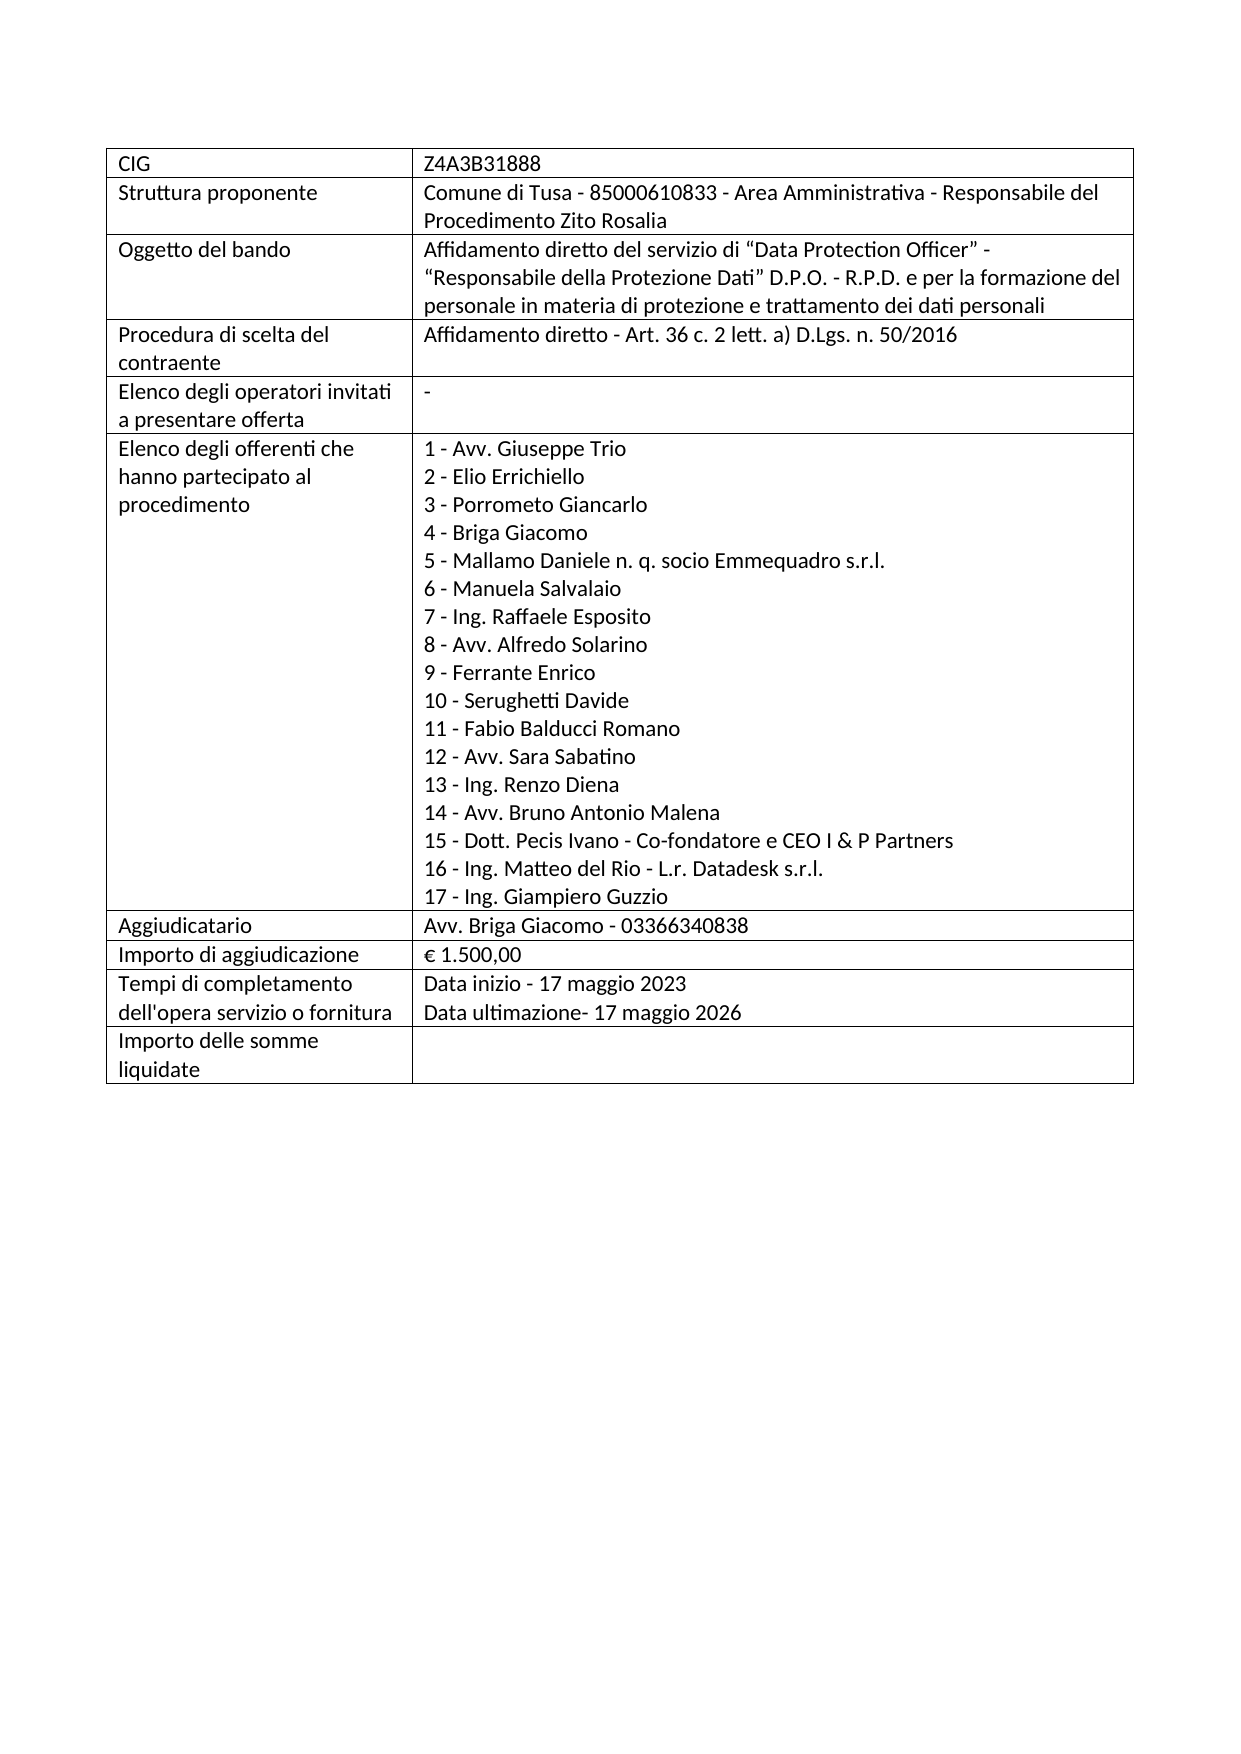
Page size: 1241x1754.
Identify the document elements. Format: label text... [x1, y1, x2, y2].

table_cell Elenco degli offerenti che hanno partecipato al procedimento [107, 434, 412, 910]
table_cell Data inizio - 17 maggio 2023 Data ultimazione- 17 maggio 2026 [413, 970, 1133, 1026]
table_cell Comune di Tusa - 85000610833 - Area Amministrativa - Responsabile del Procedimento Zito Rosalia [413, 178, 1133, 234]
table_cell Procedura di scelta del contraente [107, 320, 412, 376]
table_cell - [413, 377, 1133, 433]
table_header Z4A3B31888 [413, 149, 1133, 177]
table_cell Affidamento diretto del servizio di “Data Protection Officer” - “Responsabile della Protezione Dati” D.P.O. - R.P.D. e per la formazione del personale in materia di protezione e trattamento dei dati personali [413, 235, 1133, 319]
table_cell Avv. Briga Giacomo - 03366340838 [413, 911, 1133, 939]
table_cell € 1.500,00 [413, 941, 1133, 968]
table_cell Aggiudicatario [107, 911, 412, 939]
table_cell Elenco degli operatori invitati a presentare offerta [107, 377, 412, 433]
table_cell Importo delle somme liquidate [107, 1027, 412, 1083]
table_header CIG [107, 149, 412, 177]
table_cell Importo di aggiudicazione [107, 941, 412, 968]
table_cell Oggetto del bando [107, 235, 412, 319]
table_cell [413, 1027, 1133, 1083]
table_cell Affidamento diretto - Art. 36 c. 2 lett. a) D.Lgs. n. 50/2016 [413, 320, 1133, 376]
table_cell Tempi di completamento dell'opera servizio o fornitura [107, 970, 412, 1026]
table_cell 1 - Avv. Giuseppe Trio 2 - Elio Errichiello 3 - Porrometo Giancarlo 4 - Briga Giacomo 5 - Mallamo Daniele n. q. socio Emmequadro s.r.l. 6 - Manuela Salvalaio 7 - Ing. Raffaele Esposito 8 - Avv. Alfredo Solarino 9 - Ferrante Enrico 10 - Serughetti Davide 11 - Fabio Balducci Romano 12 - Avv. Sara Sabatino 13 - Ing. Renzo Diena 14 - Avv. Bruno Antonio Malena 15 - Dott. Pecis Ivano - Co-fondatore e CEO I & P Partners 16 - Ing. Matteo del Rio - L.r. Datadesk s.r.l. 17 - Ing. Giampiero Guzzio [413, 434, 1133, 910]
table_cell Struttura proponente [107, 178, 412, 234]
